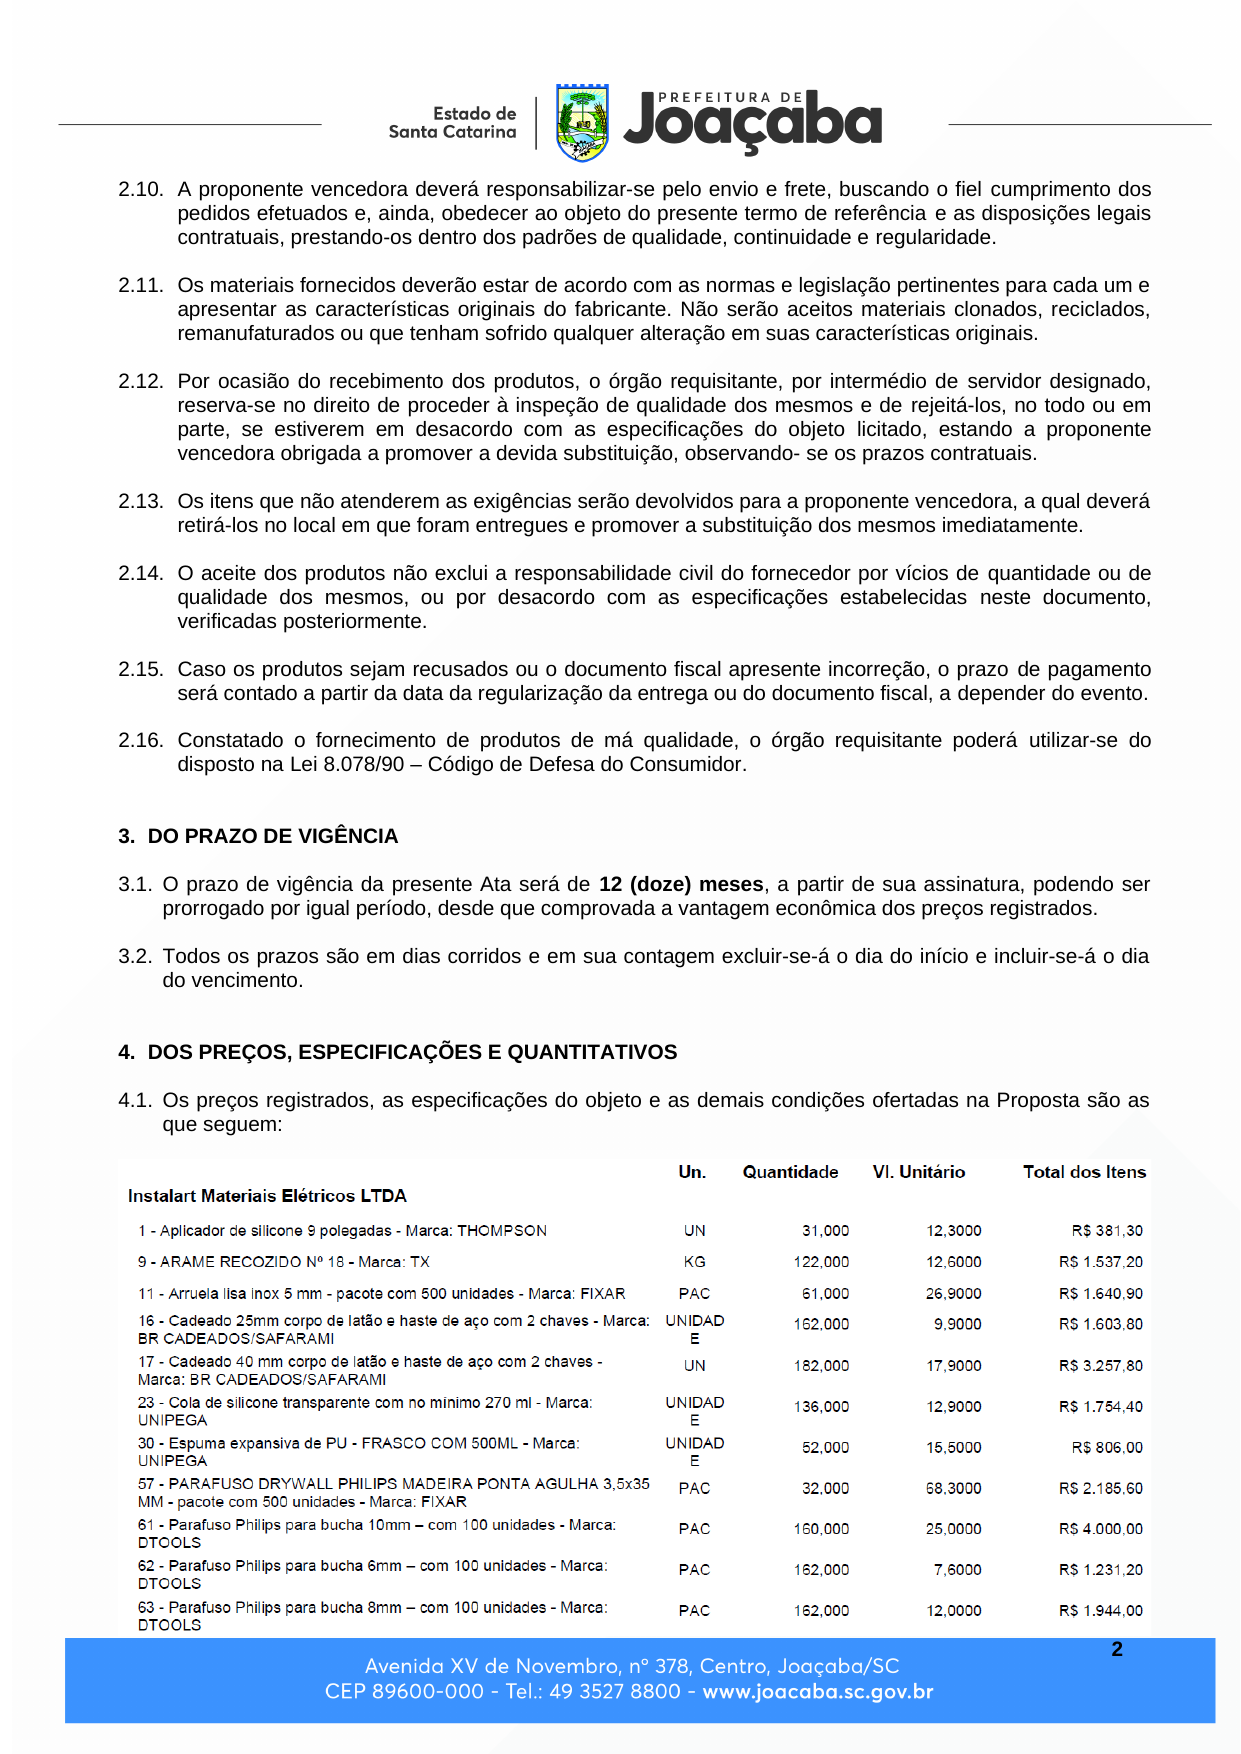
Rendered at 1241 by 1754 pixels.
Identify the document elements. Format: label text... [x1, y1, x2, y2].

list O prazo de vigência da presente Ata será de 12 (doze) meses, a partir de sua assinatura, podendo ser prorrogado por igual período, desde que comprovada a vantagem econômica dos preços registrados. [118, 872, 1152, 920]
list O aceite dos produtos não exclui a responsabilidade civil do fornecedor por vícios de quantidade ou de qualidade dos mesmos, ou por desacordo com as especificações estabelecidas neste documento, verificadas posteriormente. [118, 561, 1152, 632]
list Os preços registrados, as especificações do objeto e as demais condições ofertadas na Proposta são as que seguem: [118, 1088, 1152, 1136]
list Constatado o fornecimento de produtos de má qualidade, o órgão requisitante poderá utilizar-se do disposto na Lei 8.078/90 – Código de Defesa do Consumidor. [118, 728, 1152, 776]
list Os itens que não atenderem as exigências serão devolvidos para a proponente vencedora, a qual deverá retirá-los no local em que foram entregues e promover a substituição dos mesmos imediatamente. [118, 489, 1152, 537]
list Por ocasião do recebimento dos produtos, o órgão requisitante, por intermédio de servidor designado, reserva-se no direito de proceder à inspeção de qualidade dos mesmos e de rejeitá-los, no todo ou em parte, se estiverem em desacordo com as especificações do objeto licitado, estando a proponente vencedora obrigada a promover a devida substituição, observando- se os prazos contratuais. [118, 369, 1152, 465]
list A proponente vencedora deverá responsabilizar-se pelo envio e frete, buscando o fiel cumprimento dos pedidos efetuados e, ainda, obedecer ao objeto do presente termo de referência e as disposições legais contratuais, prestando-os dentro dos padrões de qualidade, continuidade e regularidade. [118, 177, 1152, 249]
list Caso os produtos sejam recusados ou o documento fiscal apresente incorreção, o prazo de pagamento será contado a partir da data da regularização da entrega ou do documento fiscal, a depender do evento. [118, 656, 1152, 704]
list Todos os prazos são em dias corridos e em sua contagem excluir-se-á o dia do início e incluir-se-á o dia do vencimento. [118, 944, 1152, 992]
picture [12, 0, 1241, 1754]
list DO PRAZO DE VIGÊNCIA [118, 824, 1152, 848]
list Os materiais fornecidos deverão estar de acordo com as normas e legislação pertinentes para cada um e apresentar as características originais do fabricante. Não serão aceitos materiais clonados, reciclados, remanufaturados ou que tenham sofrido qualquer alteração em suas características originais. [118, 273, 1152, 345]
list DOS PREÇOS, ESPECIFICAÇÕES E QUANTITATIVOS [118, 1040, 1152, 1064]
